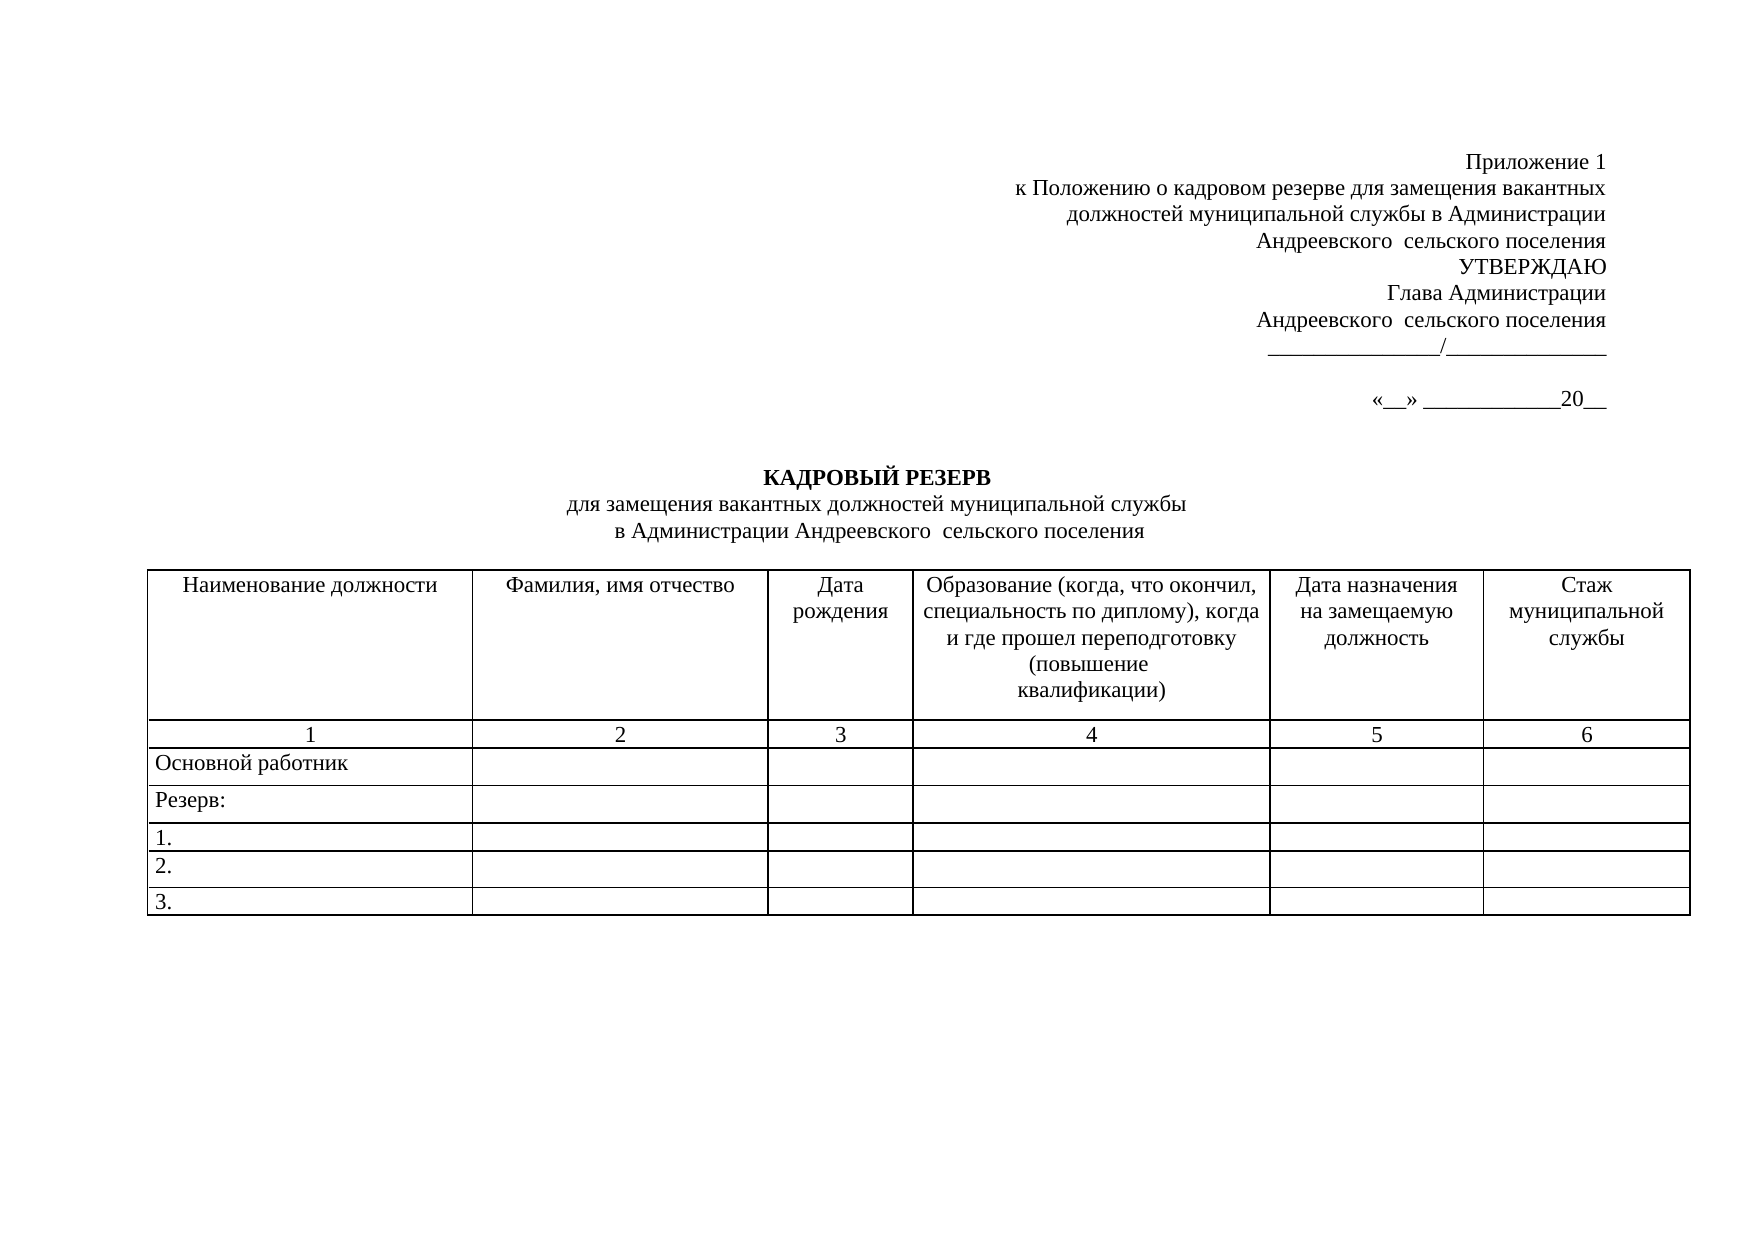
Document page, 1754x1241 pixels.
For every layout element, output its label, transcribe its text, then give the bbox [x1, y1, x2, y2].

table_header Наименование должности [148, 571, 472, 719]
table_cell [914, 749, 1269, 785]
table_cell [1484, 888, 1689, 914]
table_header Образование (когда, что окончил, специальность по диплому), когда и где прошел переподготовку (повышение квалификации) [914, 571, 1269, 719]
table_cell [914, 824, 1269, 850]
table_header УТВЕРЖДАЮ Глава Администрации Андреевского сельского поселения _______________/______________ «__» ____________20__ [963, 253, 1618, 411]
table_cell 4 [914, 721, 1269, 747]
table_cell 5 [1271, 721, 1483, 747]
table_cell [914, 888, 1269, 914]
table_cell 1 [148, 720, 472, 747]
table_cell 3 [769, 721, 912, 747]
table_header Дата рождения [769, 571, 912, 719]
text в Администрации Андреевского сельского поселения [148, 517, 1606, 543]
text Приложение 1 [974, 148, 1606, 174]
table_cell [473, 786, 767, 822]
table_cell [473, 749, 767, 785]
table_cell Основной работник [148, 748, 472, 785]
table_cell 2 [473, 721, 767, 747]
table_cell [769, 888, 912, 914]
table_cell 6 [1484, 721, 1689, 747]
table_cell [1271, 888, 1483, 914]
table_cell [1271, 824, 1483, 850]
table_header Дата назначения на замещаемую должность [1271, 571, 1483, 719]
table_cell [769, 749, 912, 785]
table_header Стаж муниципальной службы [1484, 571, 1689, 719]
text к Положению о кадровом резерве для замещения вакантных должностей муниципальной службы в Администрации Андреевского сельского поселения [974, 174, 1606, 253]
text для замещения вакантных должностей муниципальной службы [148, 490, 1606, 517]
table_cell 3. [148, 888, 472, 914]
table_cell [914, 852, 1269, 886]
table_cell [473, 824, 767, 850]
title КАДРОВЫЙ РЕЗЕРВ [148, 464, 1606, 490]
table_cell [473, 852, 767, 886]
table_cell [914, 786, 1269, 822]
table_cell [1484, 852, 1689, 886]
table_cell [1484, 824, 1689, 850]
table_cell [769, 786, 912, 822]
table_cell Резерв: [148, 786, 472, 822]
table_cell [1271, 749, 1483, 785]
table_cell [1271, 786, 1483, 822]
table_cell [769, 852, 912, 886]
table_cell [473, 888, 767, 914]
table_cell [1484, 786, 1689, 822]
table_cell [1484, 749, 1689, 785]
table_cell [1271, 852, 1483, 886]
table_cell 2. [148, 851, 472, 886]
table_header Фамилия, имя отчество [473, 571, 767, 719]
table_cell [769, 824, 912, 850]
table_cell 1. [148, 823, 472, 850]
